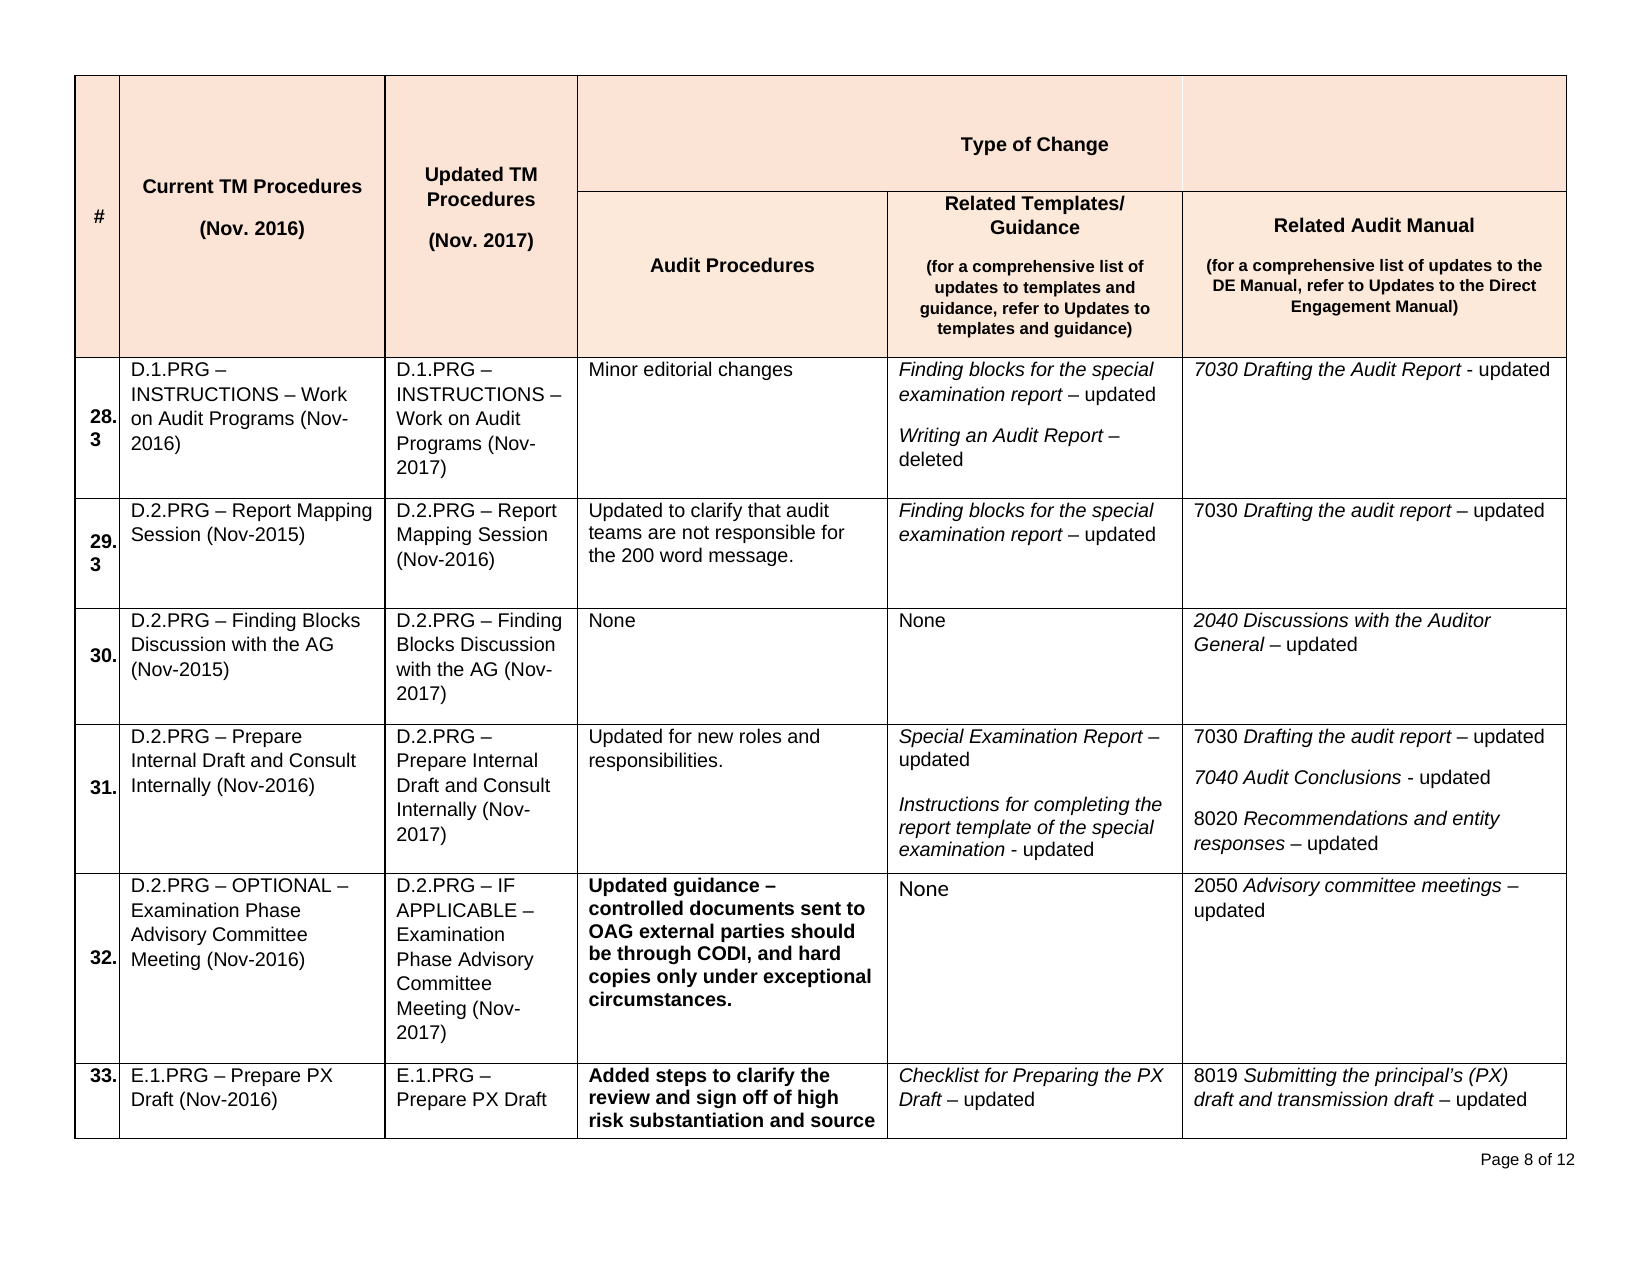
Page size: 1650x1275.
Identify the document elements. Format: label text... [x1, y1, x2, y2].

table_cell 7030 Drafting the audit report – updated 7040 Audit Conclusions - updated 8020 Recommendations and entity responses – updated [1183, 725, 1566, 873]
table_cell Special Examination Report – updated Instructions for completing the report template of the special examination - updated [888, 725, 1182, 873]
table_cell D.2.PRG – IF APPLICABLE – Examination Phase Advisory Committee Meeting (Nov-2017) [386, 874, 577, 1062]
table_cell 3 [76, 358, 119, 497]
table_cell 3 [76, 499, 119, 608]
table_cell 7030 Drafting the Audit Report - updated [1183, 358, 1566, 497]
table_cell D.2.PRG – OPTIONAL – Examination Phase Advisory Committee Meeting (Nov-2016) [120, 874, 384, 1062]
table_cell [76, 874, 119, 1062]
table_cell None [888, 874, 1182, 1062]
table_cell E.1.PRG – Prepare PX Draft (Nov-2017) [386, 1064, 577, 1138]
table_cell Related Audit Manual (for a comprehensive list of updates to the DE Manual, refer to Updates to the Direct Engagement Manual) [1183, 192, 1566, 357]
table_cell Audit Procedures [578, 192, 887, 357]
table_cell D.2.PRG – Report Mapping Session (Nov-2016) [386, 499, 577, 608]
table_cell Checklist for Preparing the PX Draft – updated PX Draft External Advisers Clearance Letter - updated [888, 1064, 1182, 1138]
table_cell [76, 1064, 119, 1138]
table_cell [76, 725, 119, 873]
table_cell Updated guidance – controlled documents sent to OAG external parties should be through CODI, and hard copies only under exceptional circumstances. [578, 874, 887, 1062]
table_cell Updated for new roles and responsibilities. [578, 725, 887, 873]
table_cell None [578, 609, 887, 724]
table_cell D.2.PRG – Finding Blocks Discussion with the AG (Nov-2017) [386, 609, 577, 724]
table_cell 2040 Discussions with the Auditor General – updated [1183, 609, 1566, 724]
table_header Type of Change [887, 76, 1182, 191]
table_cell D.2.PRG – Prepare Internal Draft and Consult Internally (Nov-2016) [120, 725, 384, 873]
table_cell Finding blocks for the special examination report – updated [888, 499, 1182, 608]
table_header # [76, 76, 119, 357]
table_cell None [888, 609, 1182, 724]
table_cell [76, 609, 119, 724]
table_header Current TM Procedures (Nov. 2016) [120, 76, 384, 357]
table_cell D.2.PRG – Report Mapping Session (Nov-2015) [120, 499, 384, 608]
table_cell Related Templates/ Guidance (for a comprehensive list of updates to templates and guidance, refer to Updates to templates and guidance) [888, 192, 1182, 357]
table_header [1183, 76, 1566, 191]
table_header [578, 76, 887, 191]
table_header Updated TM Procedures (Nov. 2017) [386, 76, 577, 357]
table_cell E.1.PRG – Prepare PX Draft (Nov-2016) [120, 1064, 384, 1138]
table_cell 8019 Submitting the principal’s (PX) draft and transmission draft – updated 2040 Discussions with the Auditor General – updated [1183, 1064, 1566, 1138]
table_cell D.2.PRG – Finding Blocks Discussion with the AG (Nov-2015) [120, 609, 384, 724]
table_cell Updated to clarify that audit teams are not responsible for the 200 word message. [578, 499, 887, 608]
table_cell D.1.PRG – INSTRUCTIONS – Work on Audit Programs (Nov-2017) [386, 358, 577, 497]
table_cell 7030 Drafting the audit report – updated [1183, 499, 1566, 608]
table_cell Finding blocks for the special examination report – updated Writing an Audit Report – deleted [888, 358, 1182, 497]
table_cell D.2.PRG – Prepare Internal Draft and Consult Internally (Nov-2017) [386, 725, 577, 873]
table_cell Minor editorial changes [578, 358, 887, 497]
table_cell 2050 Advisory committee meetings – updated [1183, 874, 1566, 1062]
table_cell D.1.PRG – INSTRUCTIONS – Work on Audit Programs (Nov-2016) [120, 358, 384, 497]
